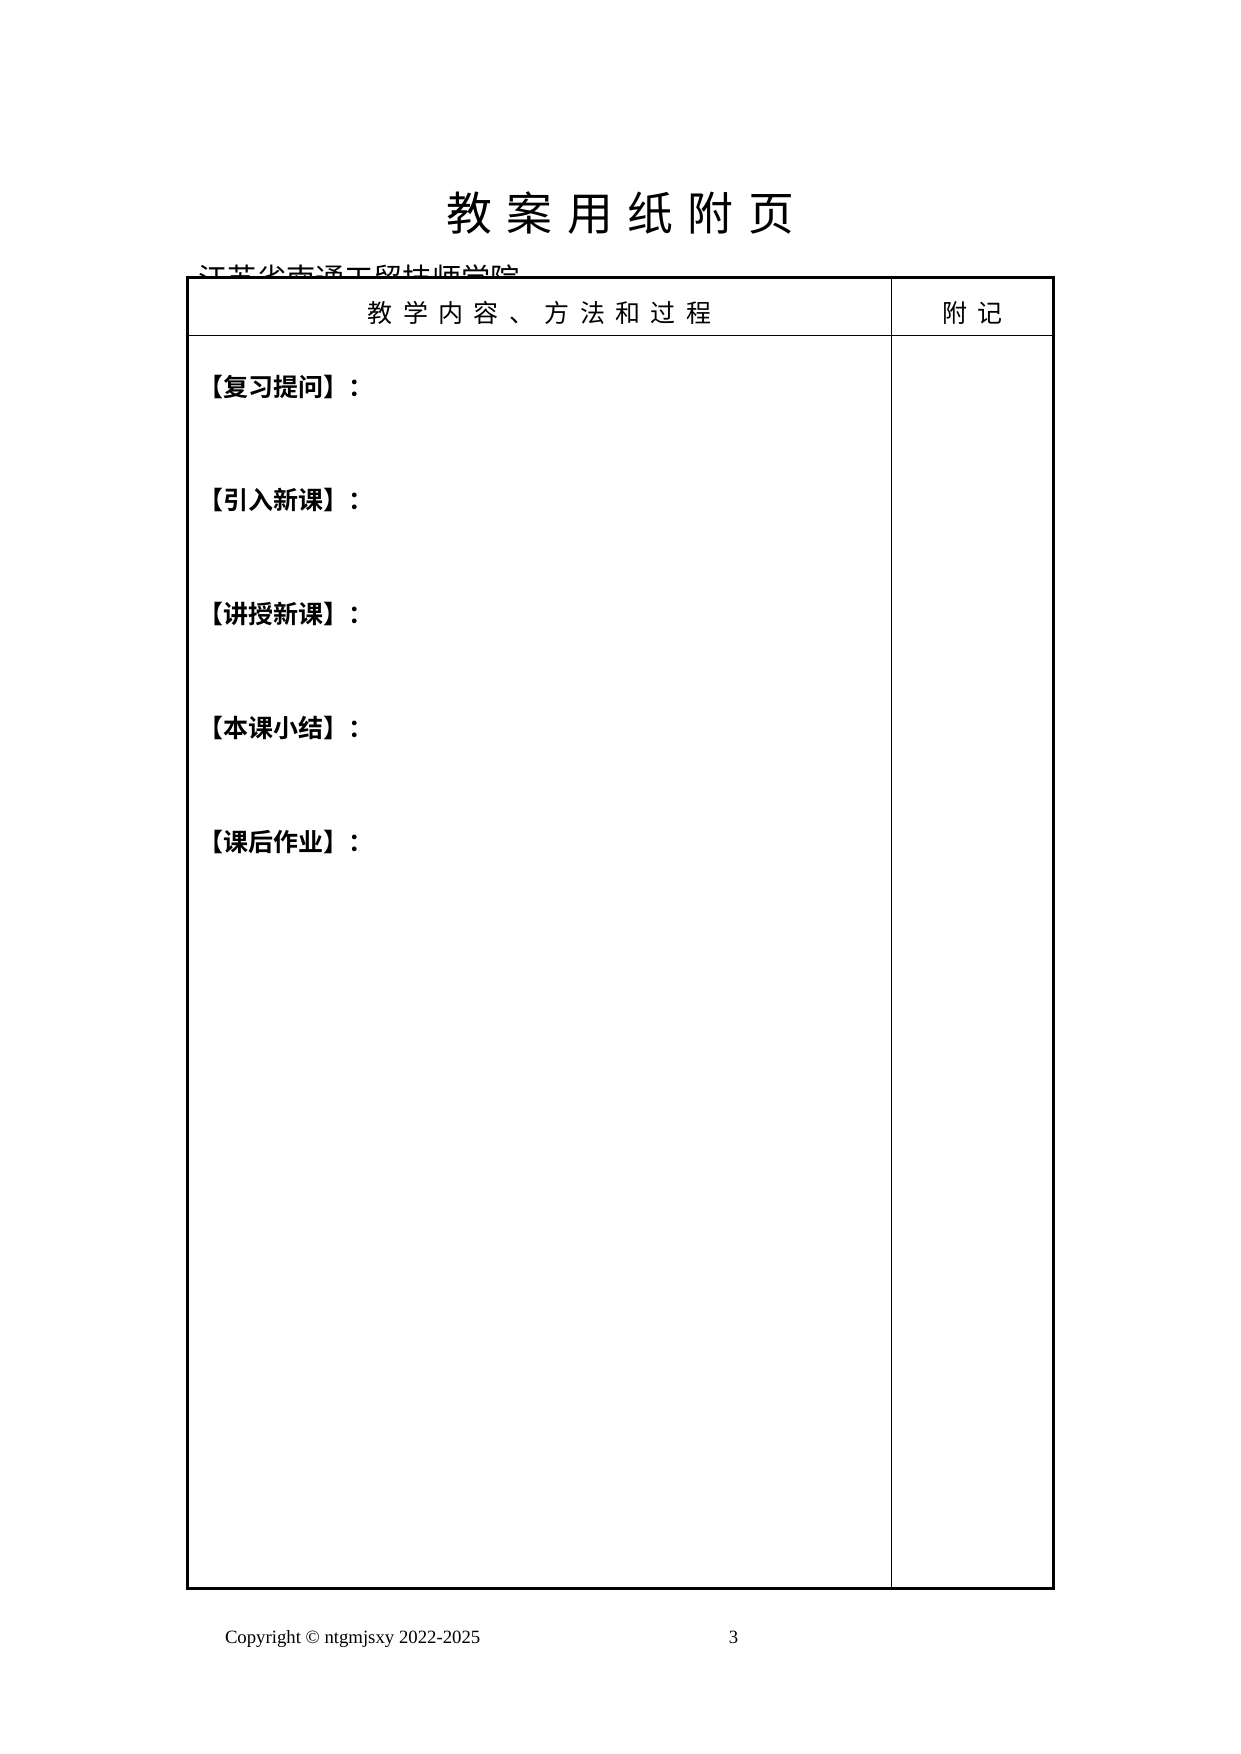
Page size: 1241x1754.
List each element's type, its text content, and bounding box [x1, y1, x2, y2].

table_cell 教学内容、方法和过程 [189, 279, 891, 335]
table_header 教案用纸附页 [187, 162, 1053, 244]
table_cell [892, 336, 1052, 1587]
table_cell 附记 [892, 279, 1052, 335]
table_cell 【复习提问】： 【引入新课】： 【讲授新课】： 【本课小结】： 【课后作业】： [189, 336, 891, 1587]
table_cell 江苏省南通工贸技师学院 [187, 244, 1053, 276]
